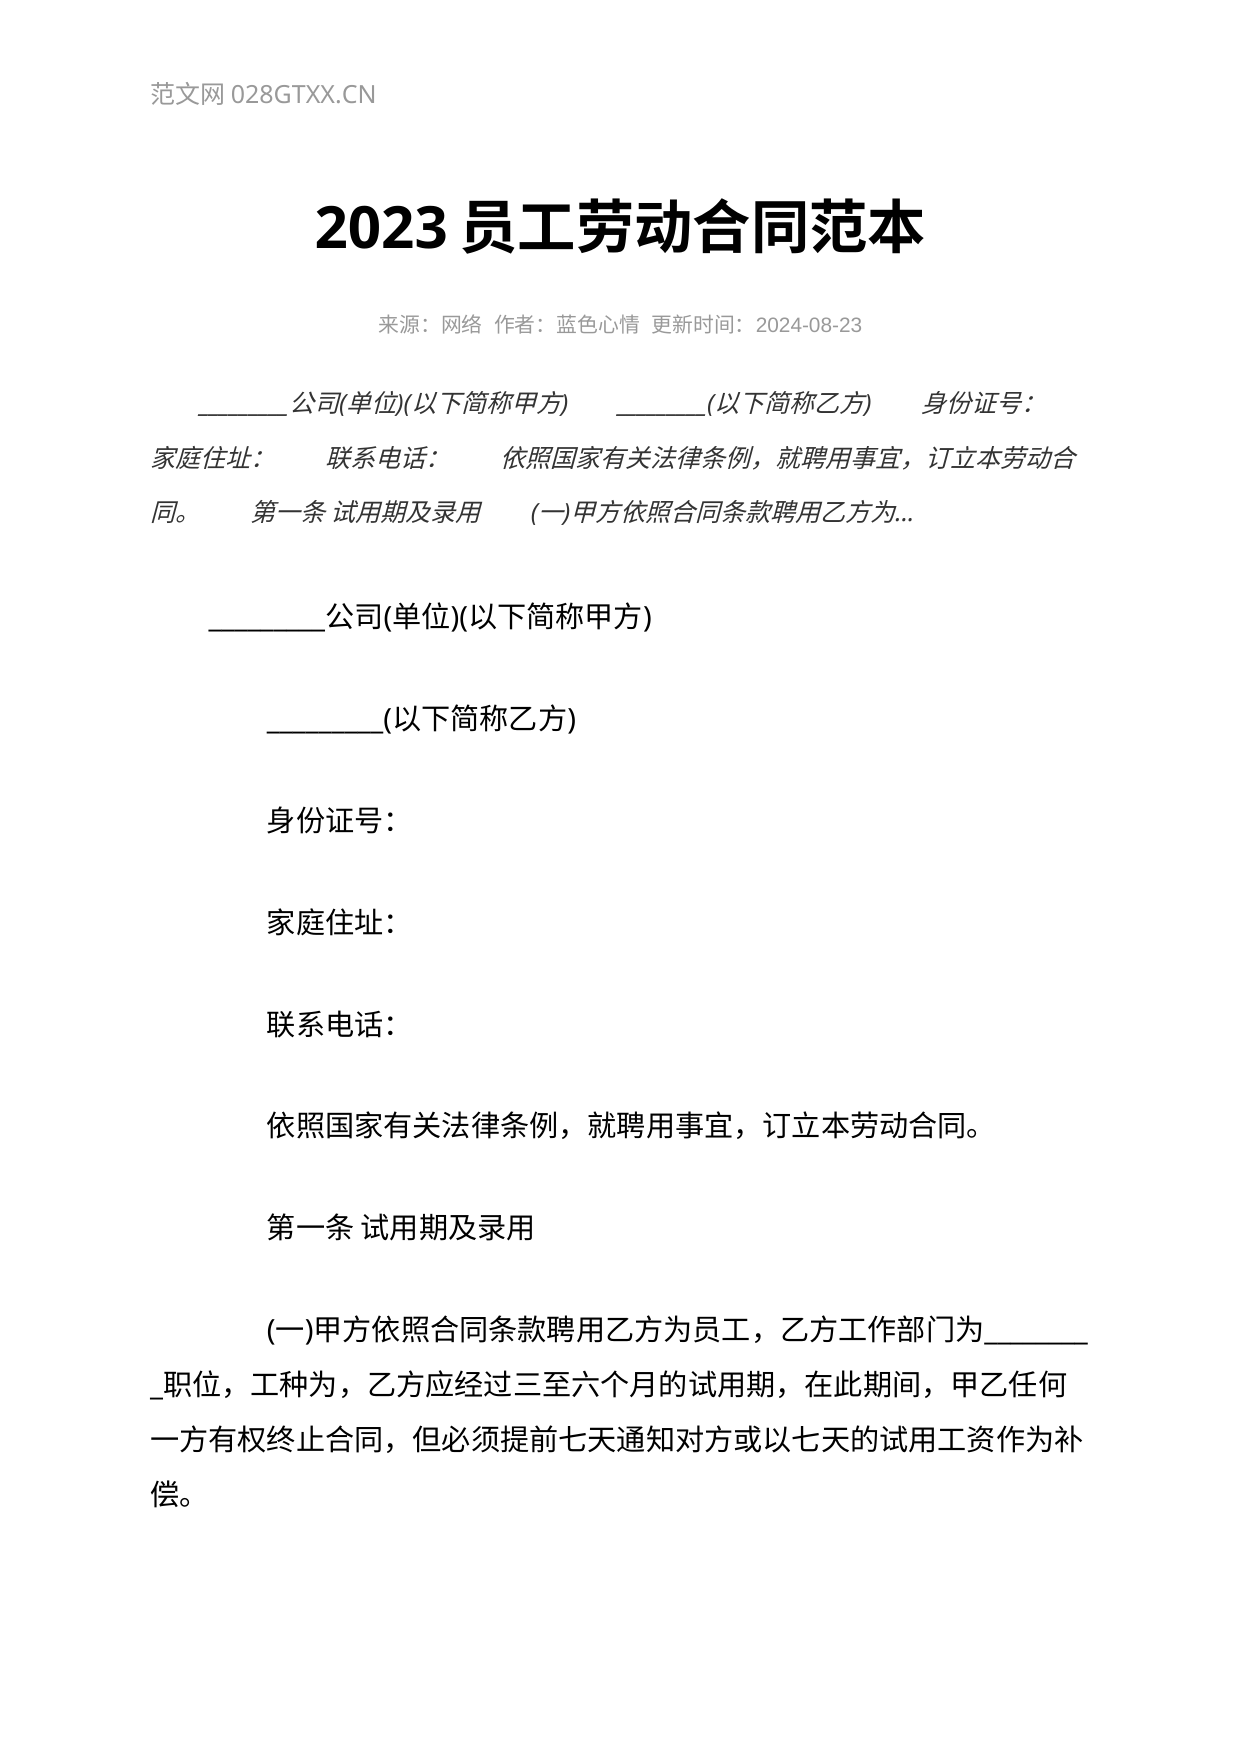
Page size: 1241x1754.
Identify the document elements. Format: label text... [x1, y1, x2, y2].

text 身份证号： [150, 798, 1090, 840]
text 联系电话： [150, 1001, 1090, 1043]
text (一)甲方依照合同条款聘用乙方为员工，乙方工作部门为_________职位，工种为，乙方应经过三至六个月的试用期，在此期间，甲乙任何一方有权终止合同，但必须提前七天通知对方或以七天的试用工资作为补偿。 [150, 1307, 1090, 1514]
subtitle 2023员工劳动合同范本 [150, 181, 1090, 266]
text 依照国家有关法律条例，就聘用事宜，订立本劳动合同。 [150, 1103, 1090, 1145]
text _________公司(单位)(以下简称甲方) [150, 594, 1090, 636]
text _________公司(单位)(以下简称甲方) _________(以下简称乙方) 身份证号： 家庭住址： 联系电话： 依照国家有关法律条例，就聘用事宜，订立本劳动合同。 第一条 试用期及录用 (一)甲方依照合同条款聘用乙方为... [150, 384, 1090, 529]
text 家庭住址： [150, 899, 1090, 942]
text 第一条 试用期及录用 [150, 1205, 1090, 1247]
text _________(以下简称乙方) [150, 696, 1090, 738]
text 来源：网络 作者：蓝色心情 更新时间：2024-08-23 [150, 313, 1090, 337]
